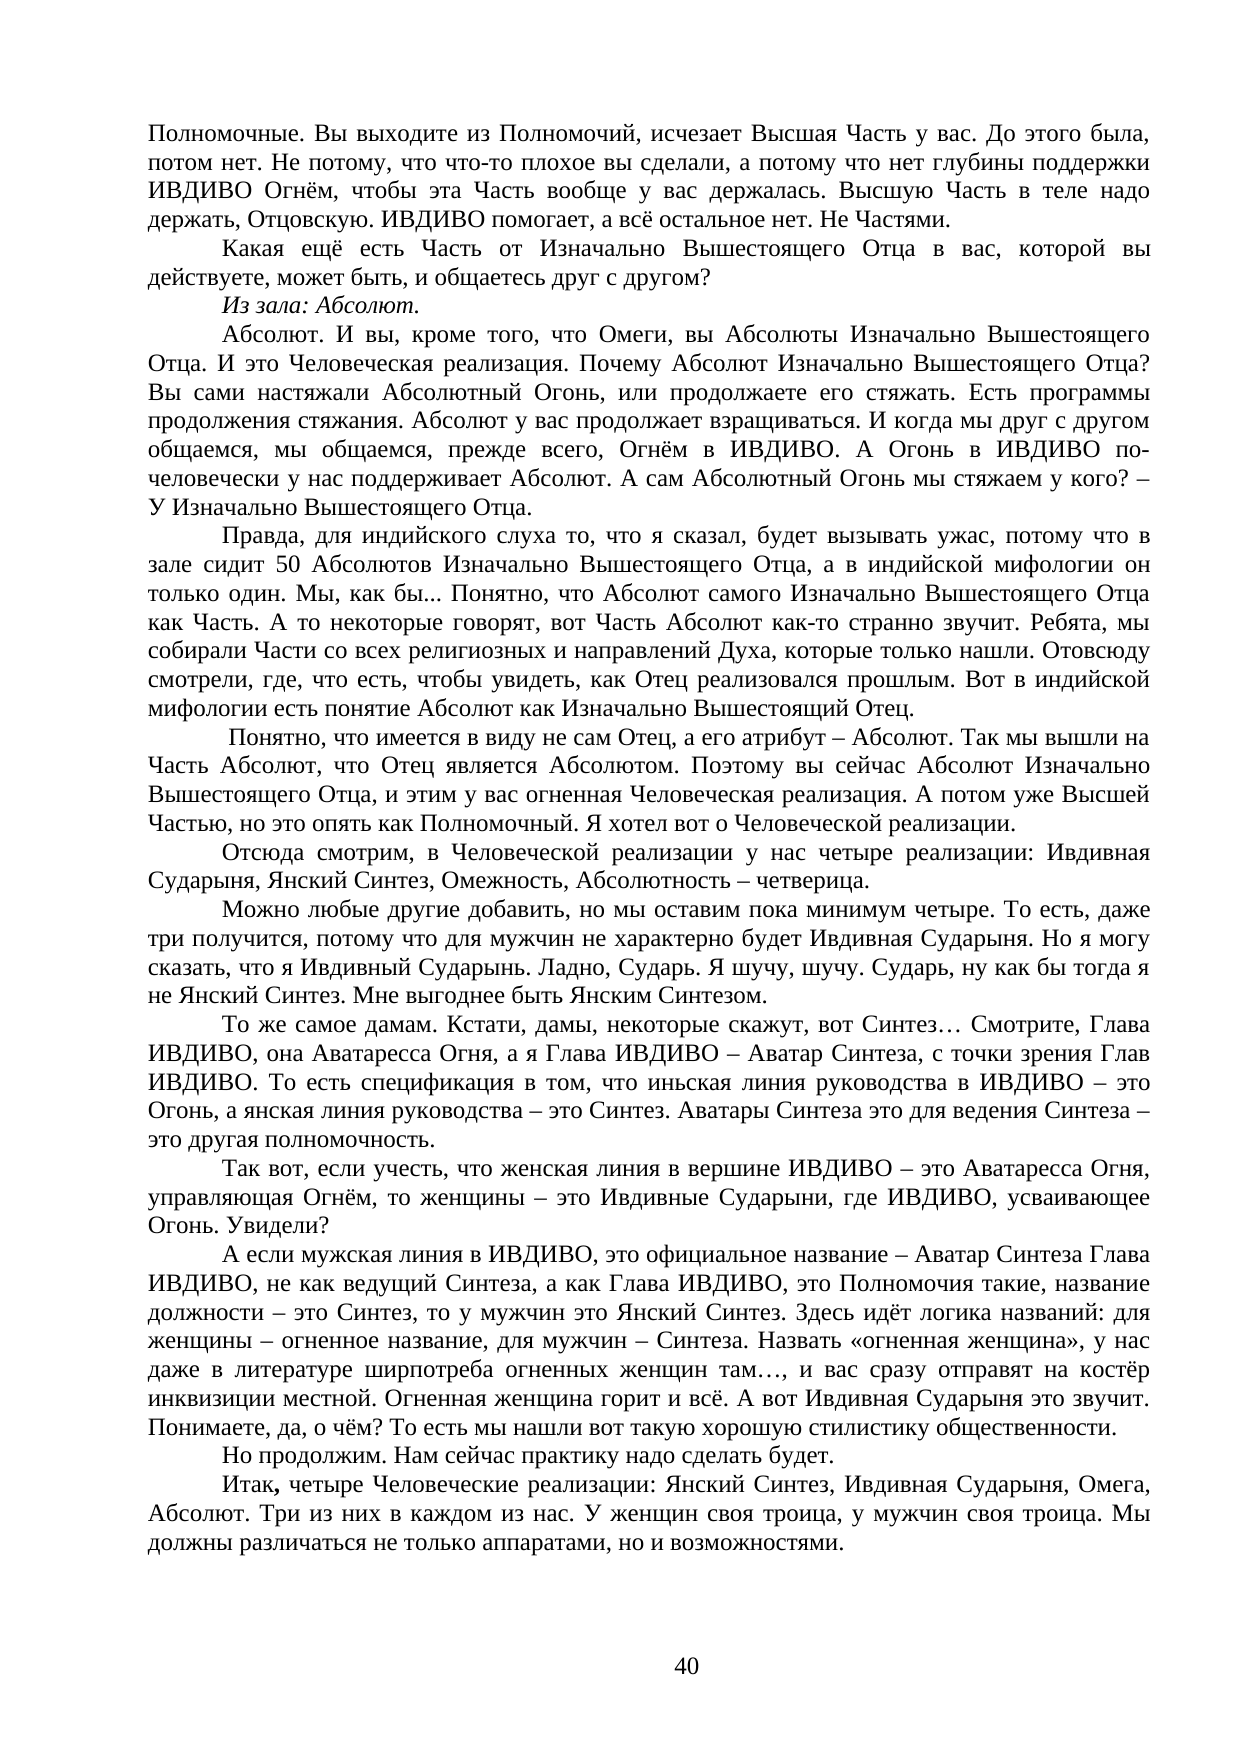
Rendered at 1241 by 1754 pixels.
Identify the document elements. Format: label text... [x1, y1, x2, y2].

text Так вот, если учесть, что женская линия в вершине ИВДИВО – это Аватаресса Огня, управляющая Огнём, то женщины – это Ивдивные Сударыни, где ИВДИВО, усваивающее Огонь. Увидели? [148, 1153, 1152, 1239]
text Итак, четыре Человеческие реализации: Янский Синтез, Ивдивная Сударыня, Омега, Абсолют. Три из них в каждом из нас. У женщин своя троица, у мужчин своя троица. Мы должны различаться не только аппаратами, но и возможностями. [148, 1469, 1152, 1556]
text То же самое дамам. Кстати, дамы, некоторые скажут, вот Синтез… Смотрите, Глава ИВДИВО, она Аватаресса Огня, а я Глава ИВДИВО – Аватар Синтеза, с точки зрения Глав ИВДИВО. То есть спецификация в том, что иньская линия руководства в ИВДИВО – это Огонь, а янская линия руководства – это Синтез. Аватары Синтеза это для ведения Синтеза – это другая полномочность. [148, 1009, 1152, 1153]
text Отсюда смотрим, в Человеческой реализации у нас четыре реализации: Ивдивная Сударыня, Янский Синтез, Омежность, Абсолютность – четверица. [148, 837, 1152, 894]
text Правда, для индийского слуха то, что я сказал, будет вызывать ужас, потому что в зале сидит 50 Абсолютов Изначально Вышестоящего Отца, а в индийской мифологии он только один. Мы, как бы... Понятно, что Абсолют самого Изначально Вышестоящего Отца как Часть. А то некоторые говорят, вот Часть Абсолют как-то странно звучит. Ребята, мы собирали Части со всех религиозных и направлений Духа, которые только нашли. Отовсюду смотрели, где, что есть, чтобы увидеть, как Отец реализовался прошлым. Вот в индийской мифологии есть понятие Абсолют как Изначально Вышестоящий Отец. [148, 521, 1152, 722]
text Но продолжим. Нам сейчас практику надо сделать будет. [148, 1441, 1152, 1469]
text Понятно, что имеется в виду не сам Отец, а его атрибут – Абсолют. Так мы вышли на Часть Абсолют, что Отец является Абсолютом. Поэтому вы сейчас Абсолют Изначально Вышестоящего Отца, и этим у вас огненная Человеческая реализация. А потом уже Высшей Частью, но это опять как Полномочный. Я хотел вот о Человеческой реализации. [148, 722, 1152, 837]
text А если мужская линия в ИВДИВО, это официальное название – Аватар Синтеза Глава ИВДИВО, не как ведущий Синтеза, а как Глава ИВДИВО, это Полномочия такие, название должности – это Синтез, то у мужчин это Янский Синтез. Здесь идёт логика названий: для женщины – огненное название, для мужчин – Синтеза. Назвать «огненная женщина», у нас даже в литературе ширпотреба огненных женщин там…, и вас сразу отправят на костёр инквизиции местной. Огненная женщина горит и всё. А вот Ивдивная Сударыня это звучит. Понимаете, да, о чём? То есть мы нашли вот такую хорошую стилистику общественности. [148, 1239, 1152, 1441]
text Абсолют. И вы, кроме того, что Омеги, вы Абсолюты Изначально Вышестоящего Отца. И это Человеческая реализация. Почему Абсолют Изначально Вышестоящего Отца? Вы сами настяжали Абсолютный Огонь, или продолжаете его стяжать. Есть программы продолжения стяжания. Абсолют у вас продолжает взращиваться. И когда мы друг с другом общаемся, мы общаемся, прежде всего, Огнём в ИВДИВО. А Огонь в ИВДИВО по-человечески у нас поддерживает Абсолют. А сам Абсолютный Огонь мы стяжаем у кого? – У Изначально Вышестоящего Отца. [148, 319, 1152, 521]
text Из зала: Абсолют. [148, 291, 1152, 319]
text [148, 118, 1152, 233]
text Какая ещё есть Часть от Изначально Вышестоящего Отца в вас, которой вы действуете, может быть, и общаетесь друг с другом? [148, 233, 1152, 291]
text Можно любые другие добавить, но мы оставим пока минимум четыре. То есть, даже три получится, потому что для мужчин не характерно будет Ивдивная Сударыня. Но я могу сказать, что я Ивдивный Сударынь. Ладно, Сударь. Я шучу, шучу. Сударь, ну как бы тогда я не Янский Синтез. Мне выгоднее быть Янским Синтезом. [148, 894, 1152, 1009]
